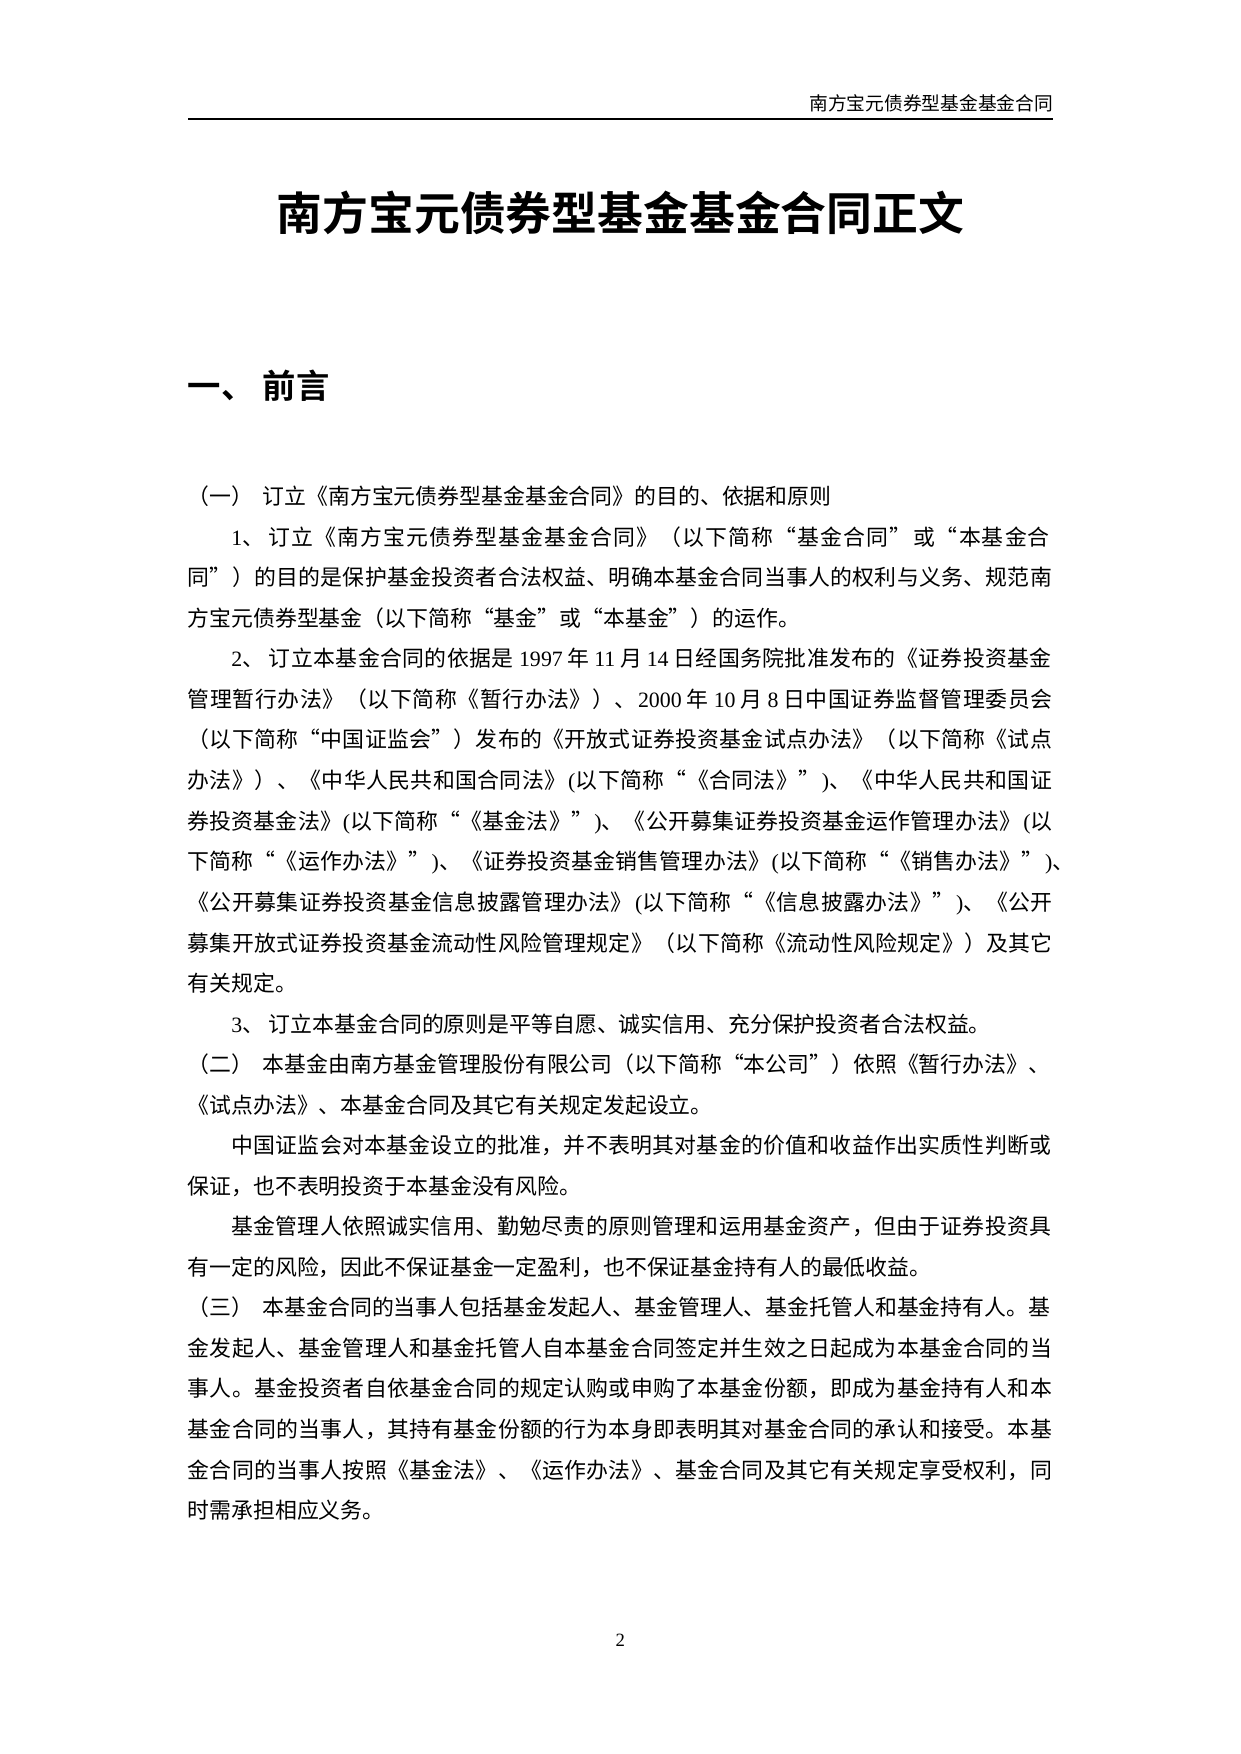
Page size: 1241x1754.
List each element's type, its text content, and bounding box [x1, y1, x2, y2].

text 南方宝元债券型基金基金合同正文 [187, 162, 1053, 259]
text 中国证监会对本基金设立的批准，并不表明其对基金的价值和收益作出实质性判断或保证，也不表明投资于本基金没有风险。 [187, 1128, 1053, 1201]
list 本基金合同的当事人包括基金发起人、基金管理人、基金托管人和基金持有人。基金发起人、基金管理人和基金托管人自本基金合同签定并生效之日起成为本基金合同的当事人。基金投资者自依基金合同的规定认购或申购了本基金份额，即成为基金持有人和本基金合同的当事人，其持有基金份额的行为本身即表明其对基金合同的承认和接受。本基金合同的当事人按照《基金法》、《运作办法》、基金合同及其它有关规定享受权利，同时需承担相应义务。 [187, 1290, 1053, 1525]
text 基金管理人依照诚实信用、勤勉尽责的原则管理和运用基金资产，但由于证券投资具有一定的风险，因此不保证基金一定盈利，也不保证基金持有人的最低收益。 [187, 1209, 1053, 1282]
list 订立本基金合同的依据是经国务院批准发布的《证券投资基金管理暂行办法》（以下简称《暂行办法》）、中国证券监督管理委员会（以下简称“中国证监会”）发布的《开放式证券投资基金试点办法》（以下简称《试点办法》）、《中华人民共和国合同法》(以下简称“《合同法》”)、《中华人民共和国证券投资基金法》(以下简称“《基金法》”)、《公开募集证券投资基金运作管理办法》(以下简称“《运作办法》”)、《证券投资基金销售管理办法》(以下简称“《销售办法》”)、《公开募集证券投资基金信息披露管理办法》(以下简称“《信息披露办法》”)、《公开募集开放式证券投资基金流动性风险管理规定》（以下简称《流动性风险规定》）及其它有关规定。 [187, 641, 1053, 998]
subtitle 前言 [187, 352, 1053, 417]
list 订立本基金合同的原则是平等自愿、诚实信用、充分保护投资者合法权益。 [187, 1006, 1053, 1039]
list 订立《南方宝元债券型基金基金合同》（以下简称“基金合同”或“本基金合同”）的目的是保护基金投资者合法权益、明确本基金合同当事人的权利与义务、规范南方宝元债券型基金（以下简称“基金”或“本基金”）的运作。 [187, 519, 1053, 633]
list 本基金由南方基金管理股份有限公司（以下简称“本公司”）依照《暂行办法》、《试点办法》、本基金合同及其它有关规定发起设立。 [187, 1047, 1053, 1120]
list 订立《南方宝元债券型基金基金合同》的目的、依据和原则 [187, 479, 1053, 511]
